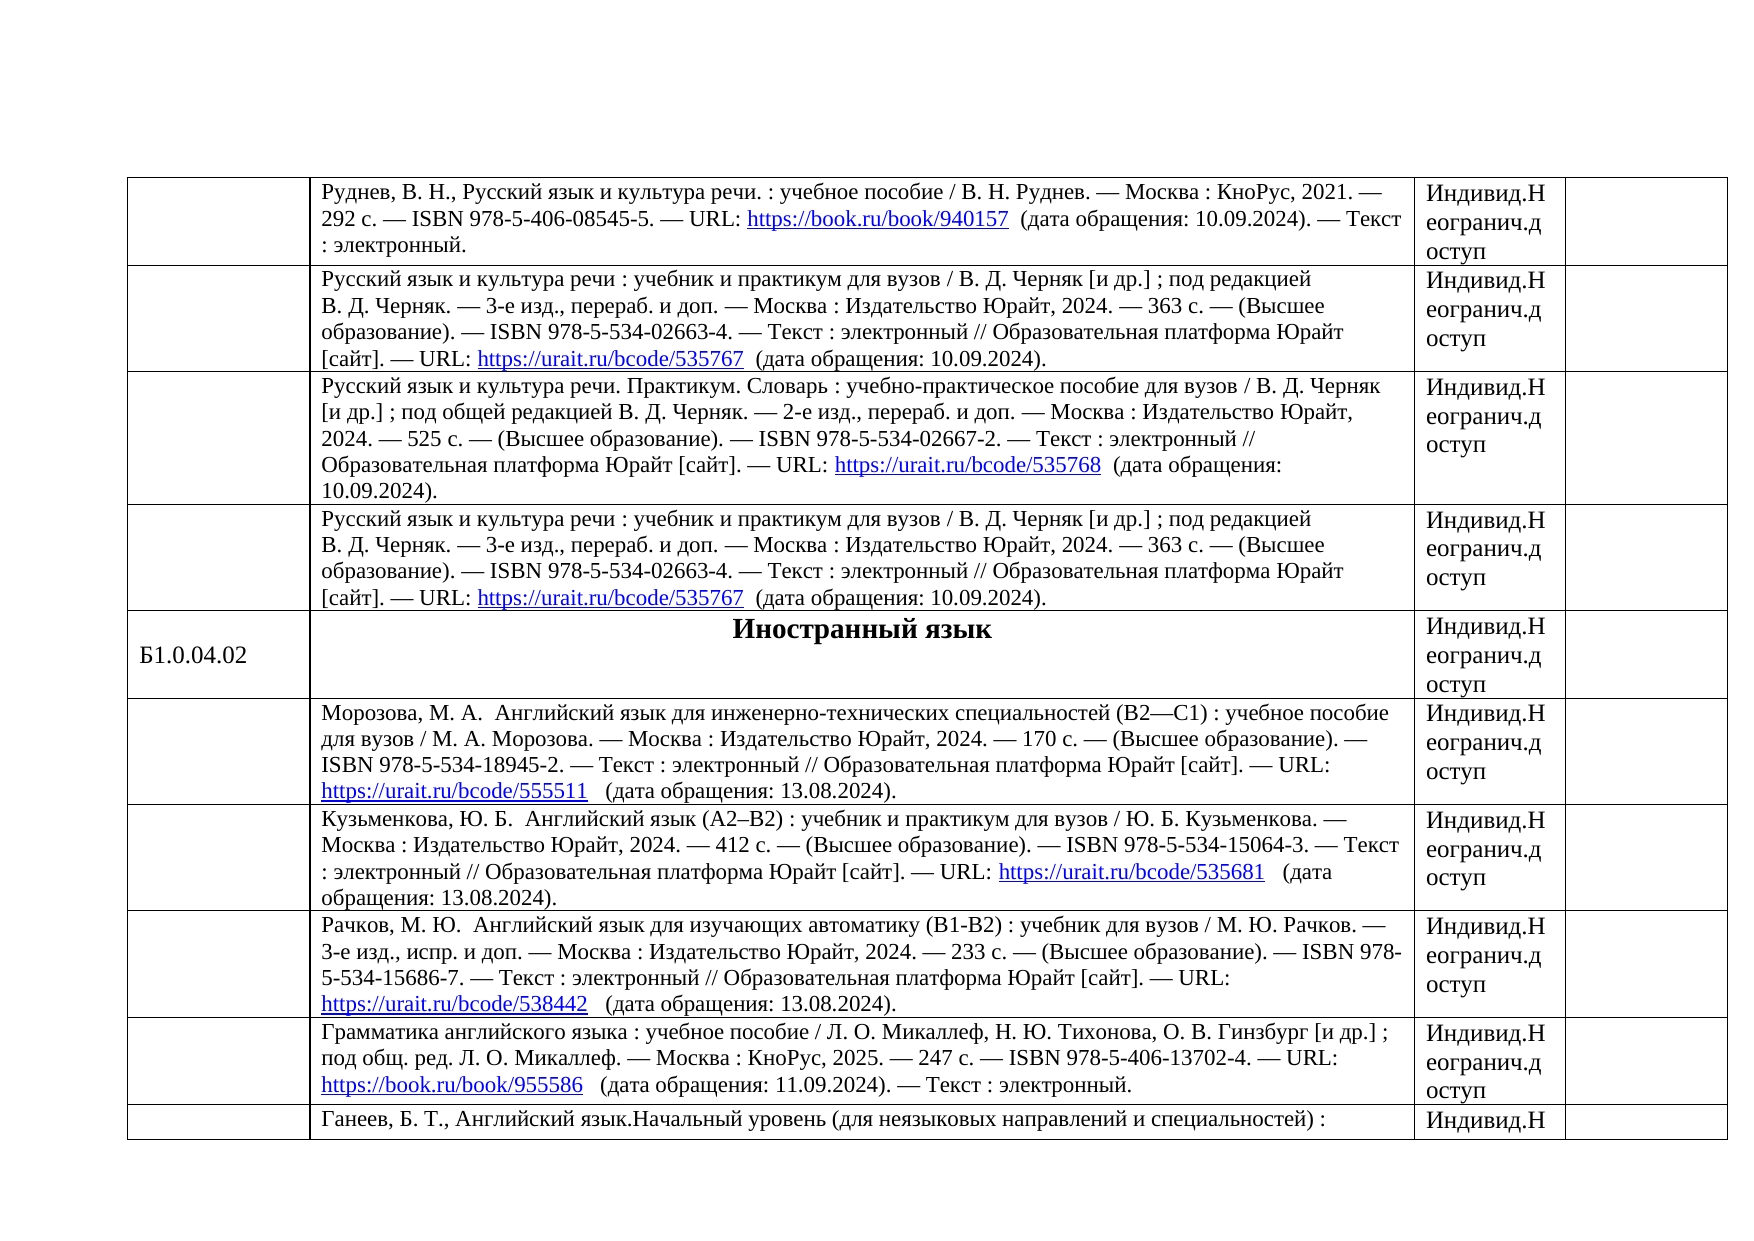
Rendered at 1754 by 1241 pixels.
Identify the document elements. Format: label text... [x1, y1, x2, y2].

table_cell [1566, 505, 1727, 610]
table_cell Русский язык и культура речи : учебник и практикум для вузов / В. Д. Черняк [и др.] ; под редакцией В. Д. Черняк. — 3-е изд., перераб. и доп. — Москва : Издательство Юрайт, 2024. — 363 с. — (Высшее образование). — ISBN 978-5-534-02663-4. — Текст : электронный // Образовательная платформа Юрайт [сайт]. — URL: https://urait.ru/bcode/535767 (дата обращения: 10.09.2024). [311, 266, 1414, 371]
table_cell [1566, 1105, 1727, 1138]
table_cell [1566, 178, 1727, 264]
table_cell Индивид.Неогранич.доступ [1415, 911, 1565, 1017]
table_cell [128, 1105, 309, 1138]
table_cell Грамматика английского языка : учебное пособие / Л. О. Микаллеф, Н. Ю. Тихонова, О. В. Гинзбург [и др.] ; под общ. ред. Л. О. Микаллеф. — Москва : КноРус, 2025. — 247 с. — ISBN 978-5-406-13702-4. — URL: https://book.ru/book/955586 (дата обращения: 11.09.2024). — Текст : электронный. [311, 1018, 1414, 1104]
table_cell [311, 1105, 1414, 1138]
table_cell [1566, 611, 1727, 697]
table_cell Морозова, М. А. Английский язык для инженерно-технических специальностей (B2—C1) : учебное пособие для вузов / М. А. Морозова. — Москва : Издательство Юрайт, 2024. — 170 с. — (Высшее образование). — ISBN 978-5-534-18945-2. — Текст : электронный // Образовательная платформа Юрайт [сайт]. — URL: https://urait.ru/bcode/555511 (дата обращения: 13.08.2024). [311, 699, 1414, 804]
table_cell [128, 805, 309, 910]
table_cell [128, 372, 309, 504]
table_cell [128, 699, 309, 804]
table_cell [128, 178, 309, 264]
table_cell Индивид.Неогранич.доступ [1415, 1018, 1565, 1104]
table_cell Русский язык и культура речи. Практикум. Словарь : учебно-практическое пособие для вузов / В. Д. Черняк [и др.] ; под общей редакцией В. Д. Черняк. — 2-е изд., перераб. и доп. — Москва : Издательство Юрайт, 2024. — 525 с. — (Высшее образование). — ISBN 978-5-534-02667-2. — Текст : электронный // Образовательная платформа Юрайт [сайт]. — URL: https://urait.ru/bcode/535768 (дата обращения: 10.09.2024). [311, 372, 1414, 504]
table_cell [128, 505, 309, 610]
table_cell [128, 1018, 309, 1104]
table_cell [1566, 805, 1727, 910]
table_cell Индивид.Неогранич.доступ [1415, 266, 1565, 371]
table_cell [1566, 372, 1727, 504]
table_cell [1415, 178, 1565, 264]
table_cell Индивид.Неогранич.доступ [1415, 372, 1565, 504]
table_cell Индивид.Неогранич.доступ [1415, 611, 1565, 697]
table_cell Иностранный язык [311, 611, 1414, 697]
table_cell Рачков, М. Ю. Английский язык для изучающих автоматику (B1-B2) : учебник для вузов / М. Ю. Рачков. — 3-е изд., испр. и доп. — Москва : Издательство Юрайт, 2024. — 233 с. — (Высшее образование). — ISBN 978-5-534-15686-7. — Текст : электронный // Образовательная платформа Юрайт [сайт]. — URL: https://urait.ru/bcode/538442 (дата обращения: 13.08.2024). [311, 911, 1414, 1017]
table_cell [128, 911, 309, 1017]
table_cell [1415, 1105, 1565, 1138]
table_cell Индивид.Неогранич.доступ [1415, 505, 1565, 610]
table_cell [1566, 1018, 1727, 1104]
table_cell Русский язык и культура речи : учебник и практикум для вузов / В. Д. Черняк [и др.] ; под редакцией В. Д. Черняк. — 3-е изд., перераб. и доп. — Москва : Издательство Юрайт, 2024. — 363 с. — (Высшее образование). — ISBN 978-5-534-02663-4. — Текст : электронный // Образовательная платформа Юрайт [сайт]. — URL: https://urait.ru/bcode/535767 (дата обращения: 10.09.2024). [311, 505, 1414, 610]
table_cell Б1.0.04.02 [128, 611, 309, 697]
table_cell Индивид.Неогранич.доступ [1415, 699, 1565, 804]
table_cell Индивид.Неогранич.доступ [1415, 805, 1565, 910]
table_cell [1566, 266, 1727, 371]
table_cell Кузьменкова, Ю. Б. Английский язык (A2–B2) : учебник и практикум для вузов / Ю. Б. Кузьменкова. — Москва : Издательство Юрайт, 2024. — 412 с. — (Высшее образование). — ISBN 978-5-534-15064-3. — Текст : электронный // Образовательная платформа Юрайт [сайт]. — URL: https://urait.ru/bcode/535681 (дата обращения: 13.08.2024). [311, 805, 1414, 910]
table_cell [128, 266, 309, 371]
table_cell [1566, 911, 1727, 1017]
table_cell Руднев, В. Н., Русский язык и культура речи. : учебное пособие / В. Н. Руднев. — Москва : КноРус, 2021. — 292 с. — ISBN 978-5-406-08545-5. — URL: https://book.ru/book/940157 (дата обращения: 10.09.2024). — Текст : электронный. [311, 178, 1414, 264]
table_cell [1566, 699, 1727, 804]
